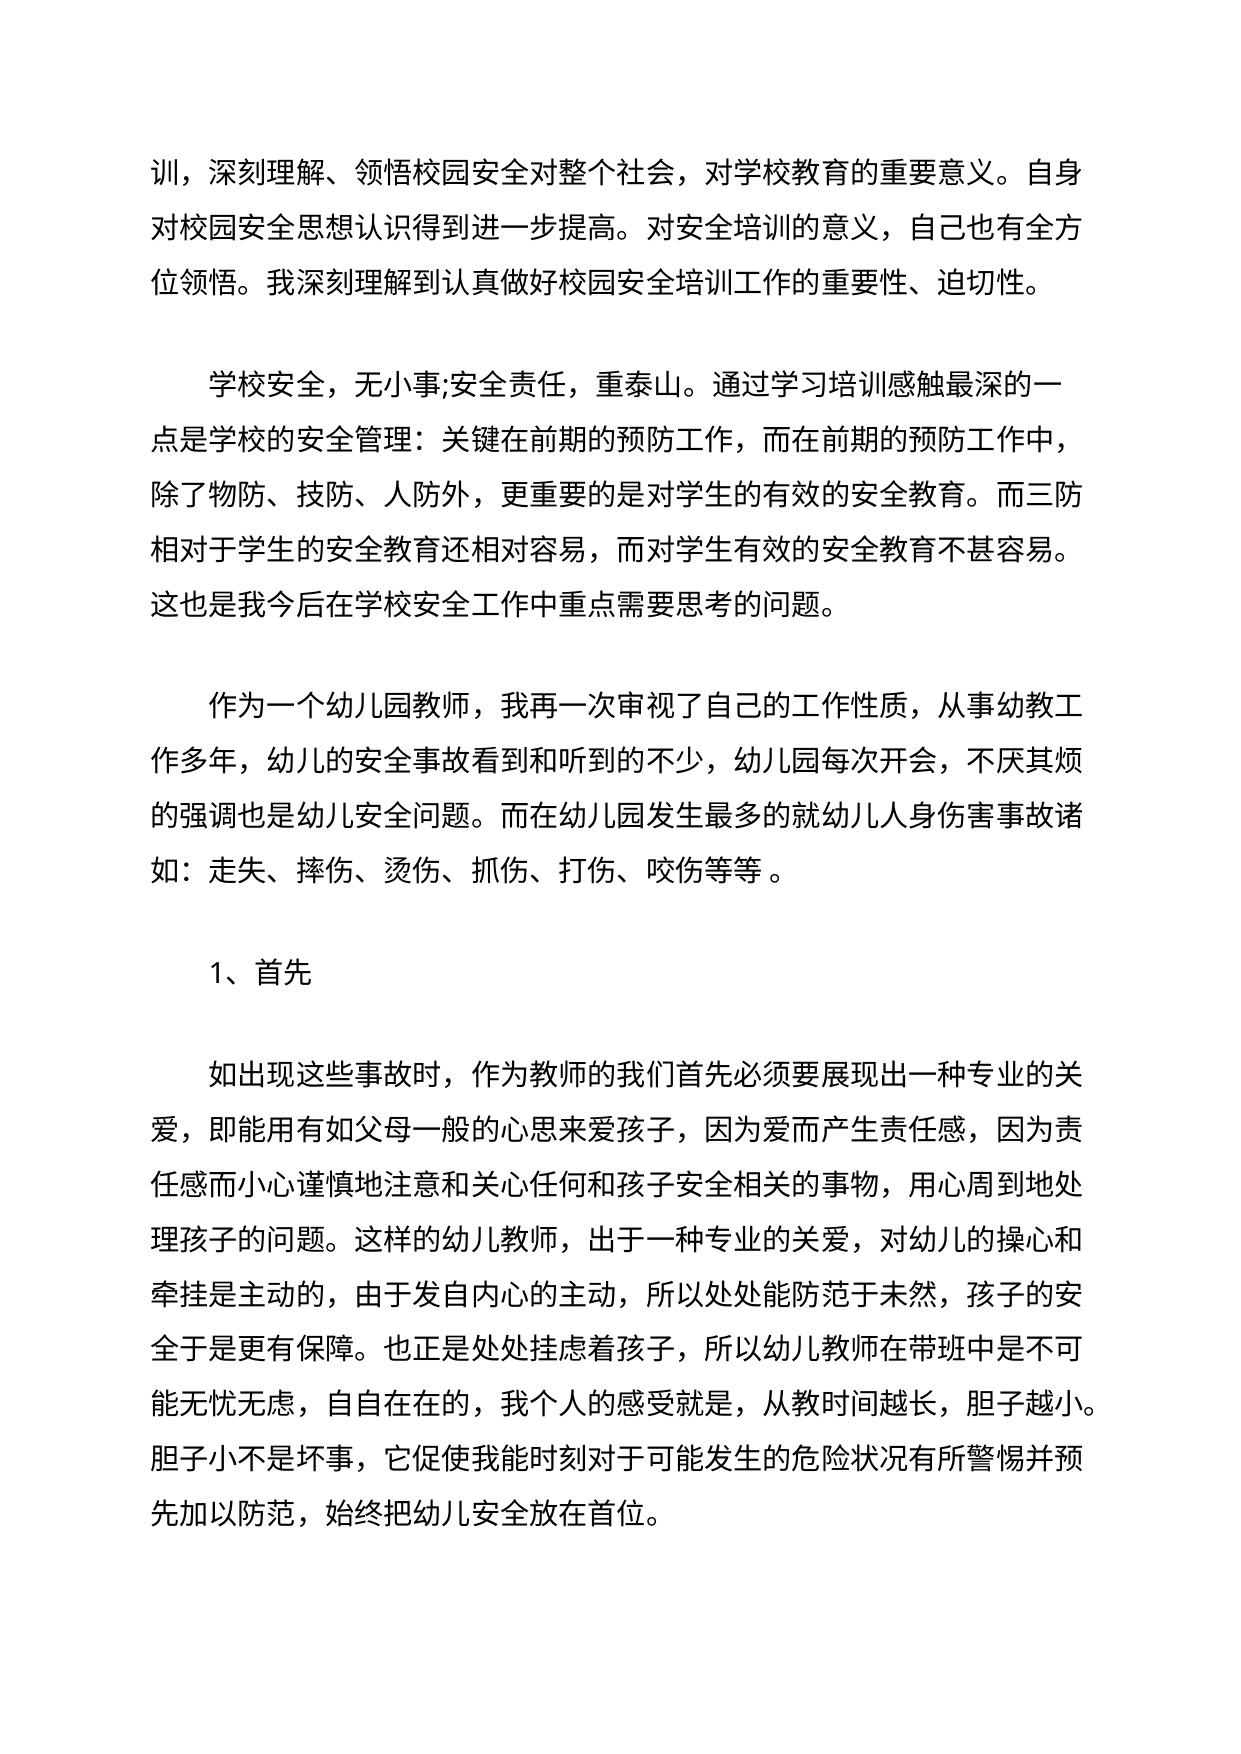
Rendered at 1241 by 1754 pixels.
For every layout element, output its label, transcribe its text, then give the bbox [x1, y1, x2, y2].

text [150, 150, 1090, 302]
text 作为一个幼儿园教师，我再一次审视了自己的工作性质，从事幼教工作多年，幼儿的安全事故看到和听到的不少，幼儿园每次开会，不厌其烦的强调也是幼儿安全问题。而在幼儿园发生最多的就幼儿人身伤害事故诸如：走失、摔伤、烫伤、抓伤、打伤、咬伤等等 。 [150, 683, 1090, 890]
text 学校安全，无小事;安全责任，重泰山。通过学习培训感触最深的一点是学校的安全管理：关键在前期的预防工作，而在前期的预防工作中，除了物防、技防、人防外，更重要的是对学生的有效的安全教育。而三防相对于学生的安全教育还相对容易，而对学生有效的安全教育不甚容易。这也是我今后在学校安全工作中重点需要思考的问题。 [150, 362, 1090, 623]
text 如出现这些事故时，作为教师的我们首先必须要展现出一种专业的关爱，即能用有如父母一般的心思来爱孩子，因为爱而产生责任感，因为责任感而小心谨慎地注意和关心任何和孩子安全相关的事物，用心周到地处理孩子的问题。这样的幼儿教师，出于一种专业的关爱，对幼儿的操心和牵挂是主动的，由于发自内心的主动，所以处处能防范于未然，孩子的安全于是更有保障。也正是处处挂虑着孩子，所以幼儿教师在带班中是不可能无忧无虑，自自在在的，我个人的感受就是，从教时间越长，胆子越小。胆子小不是坏事，它促使我能时刻对于可能发生的危险状况有所警惕并预先加以防范，始终把幼儿安全放在首位。 [150, 1051, 1090, 1533]
text 1、首先 [150, 949, 1090, 992]
